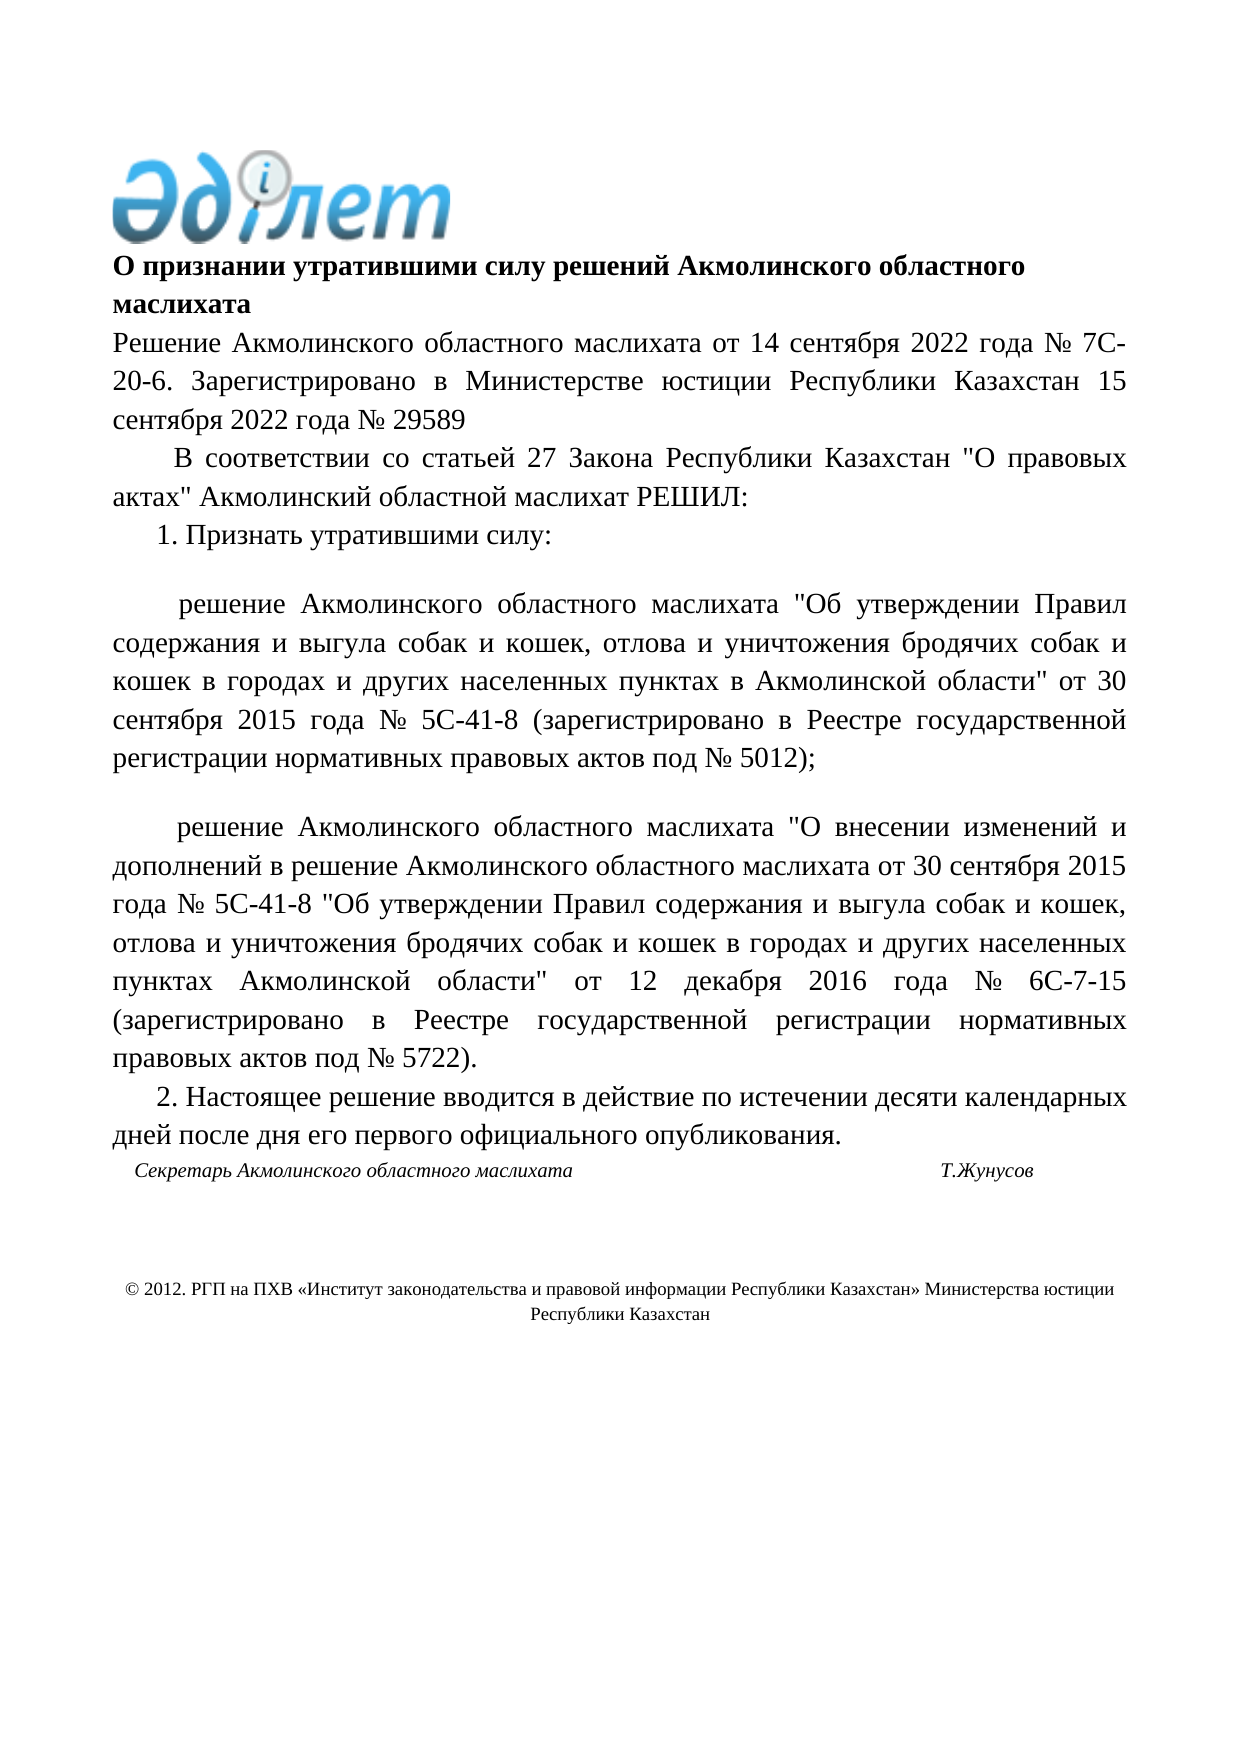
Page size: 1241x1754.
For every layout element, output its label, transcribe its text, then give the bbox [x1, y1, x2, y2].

table_header Секретарь Акмолинского областного маслихата [101, 1156, 939, 1187]
text © 2012. РГП на ПХВ «Институт законодательства и правовой информации Республики Казахстан» Министерства юстиции Республики Казахстан [112, 1278, 1128, 1324]
text В соответствии со статьей 27 Закона Республики Казахстан "О правовых актах" Акмолинский областной маслихат РЕШИЛ: [112, 440, 1128, 512]
table_header Т.Жунусов [939, 1156, 1240, 1187]
text 2. Настоящее решение вводится в действие по истечении десяти календарных дней после дня его первого официального опубликования. [112, 1079, 1128, 1151]
text 1. Признать утратившими силу: [112, 517, 1128, 551]
picture [112, 150, 451, 244]
text решение Акмолинского областного маслихата "Об утверждении Правил содержания и выгула собак и кошек, отлова и уничтожения бродячих собак и кошек в городах и других населенных пунктах в Акмолинской области" от 30 сентября 2015 года № 5С-41-8 (зарегистрировано в Реестре государственной регистрации нормативных правовых актов под № 5012); [112, 586, 1128, 774]
text О признании утратившими силу решений Акмолинского областного маслихата [112, 248, 1128, 320]
text решение Акмолинского областного маслихата "О внесении изменений и дополнений в решение Акмолинского областного маслихата от 30 сентября 2015 года № 5С-41-8 "Об утверждении Правил содержания и выгула собак и кошек, отлова и уничтожения бродячих собак и кошек в городах и других населенных пунктах Акмолинской области" от 12 декабря 2016 года № 6С-7-15 (зарегистрировано в Реестре государственной регистрации нормативных правовых актов под № 5722). [112, 809, 1128, 1074]
text Решение Акмолинского областного маслихата от 14 сентября 2022 года № 7С-20-6. Зарегистрировано в Министерстве юстиции Республики Казахстан 15 сентября 2022 года № 29589 [112, 325, 1128, 435]
